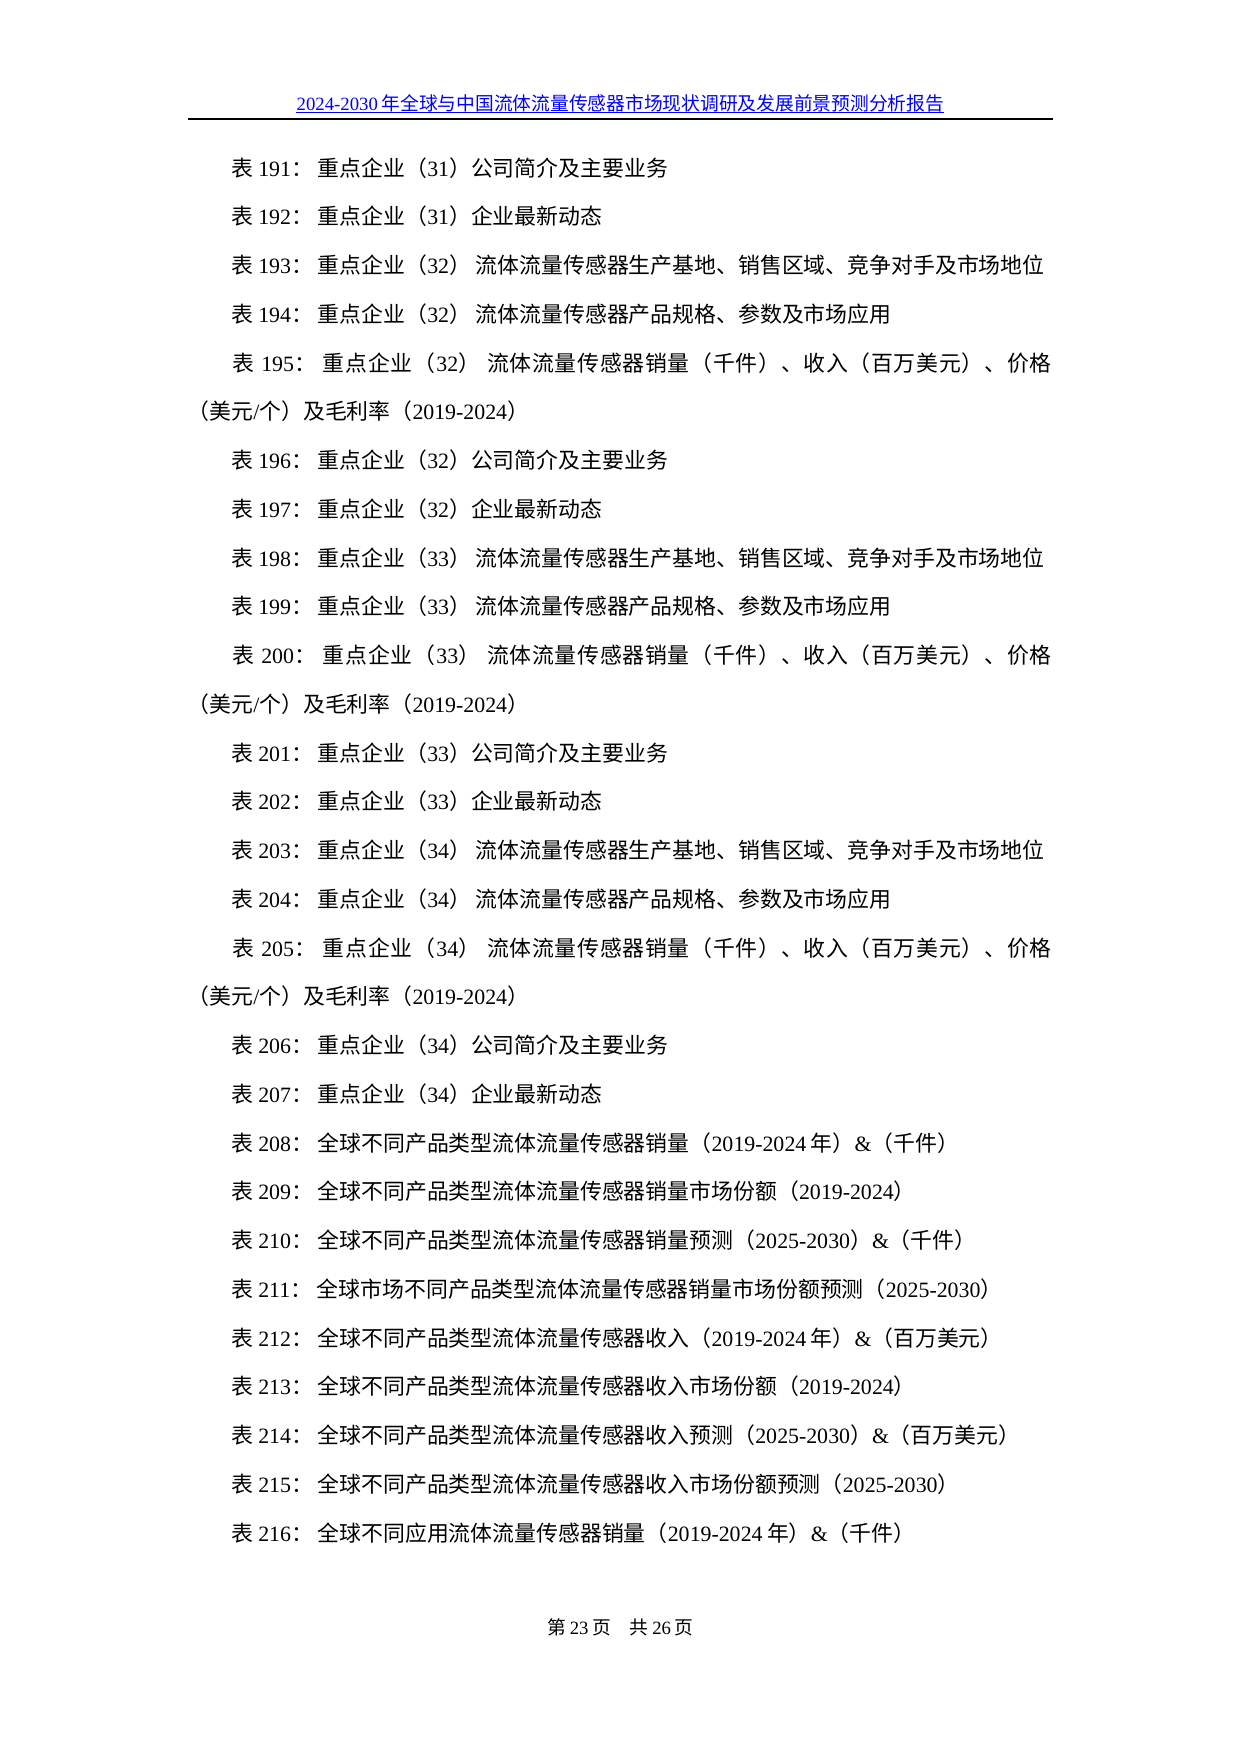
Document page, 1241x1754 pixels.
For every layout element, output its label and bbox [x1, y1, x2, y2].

text [187, 150, 1053, 1548]
